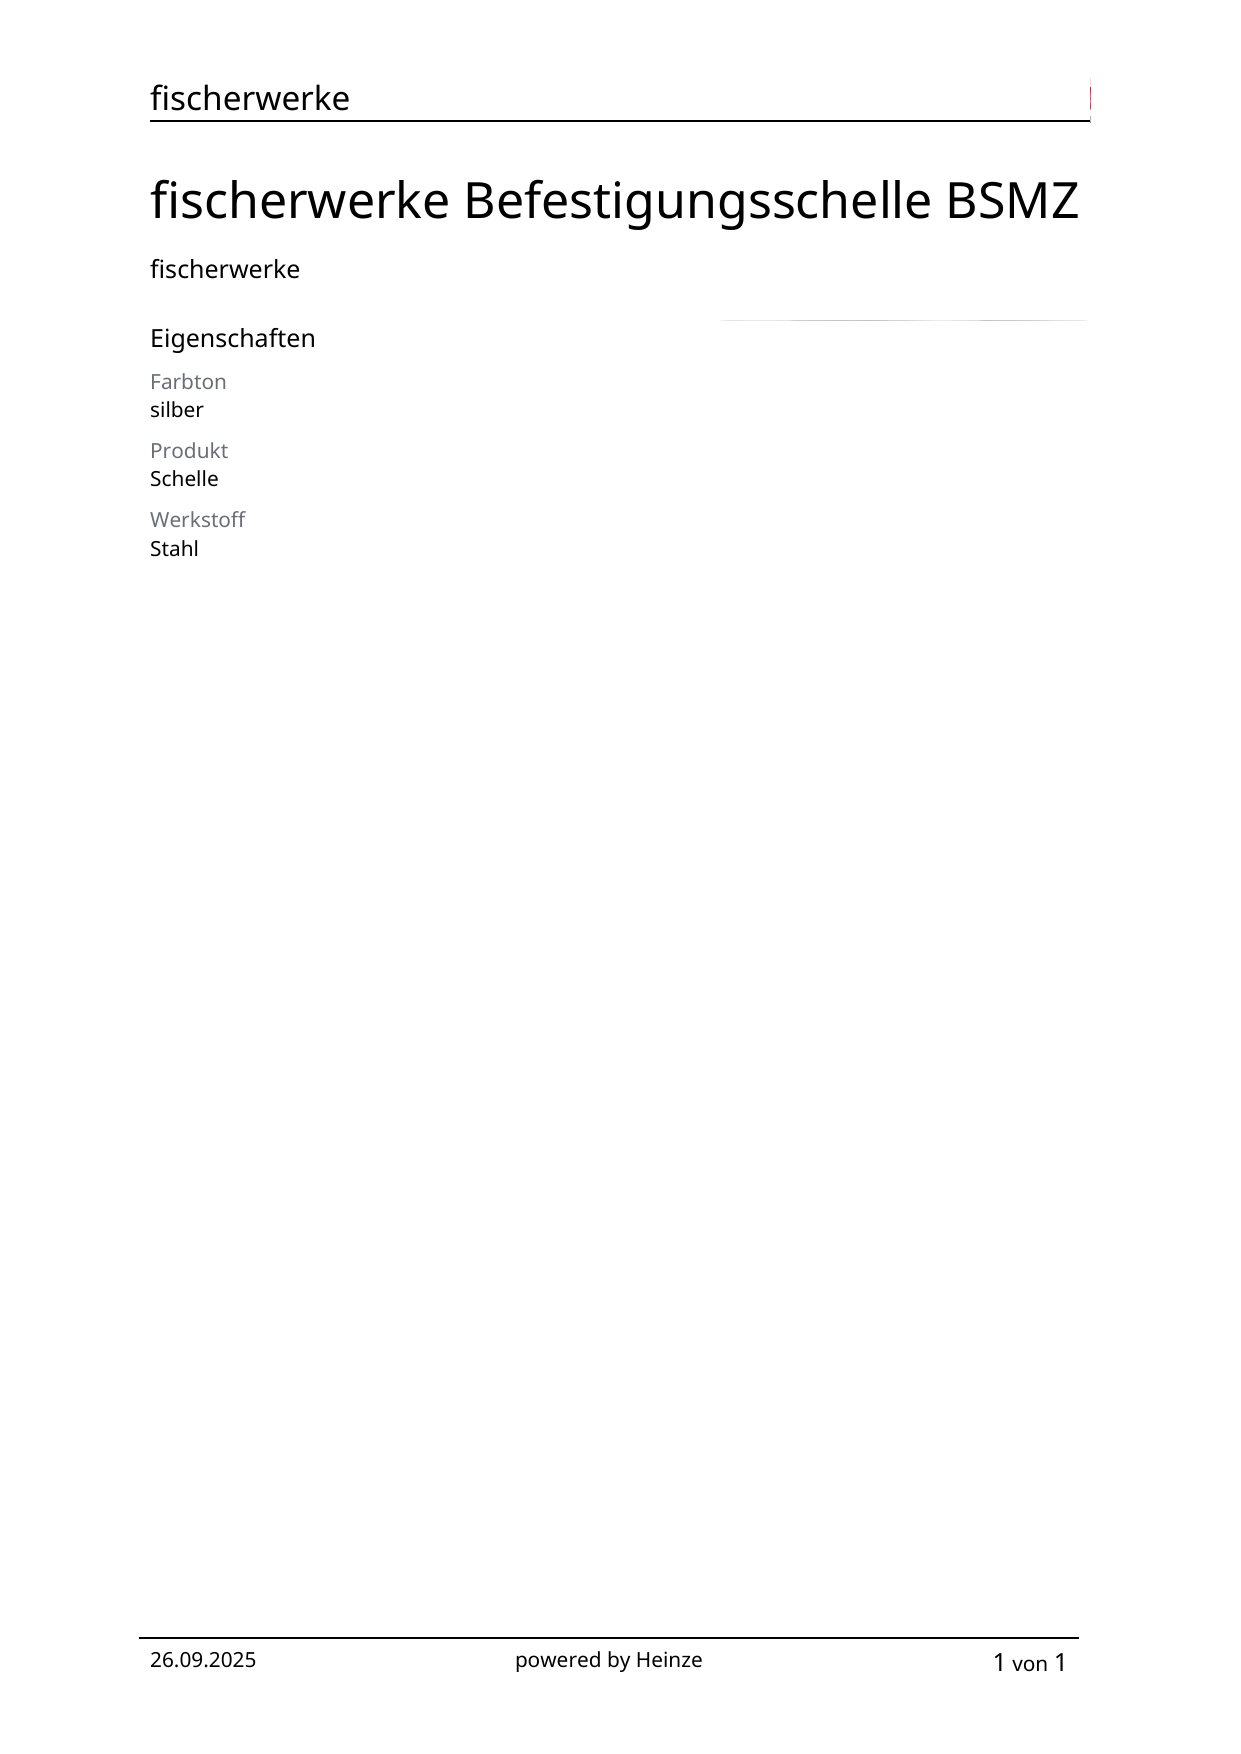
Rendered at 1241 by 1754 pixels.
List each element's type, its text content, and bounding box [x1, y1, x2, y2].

text fischerwerke Befestigungsschelle BSMZ [150, 165, 1090, 233]
text Werkstoff [150, 506, 1090, 534]
text Produkt [150, 436, 1090, 464]
text Stahl [150, 534, 1090, 562]
text fischerwerke [150, 252, 1090, 286]
text silber [150, 395, 1090, 424]
text Farbton [150, 367, 1090, 395]
text Schelle [150, 464, 1090, 493]
text Eigenschaften [150, 320, 1090, 354]
